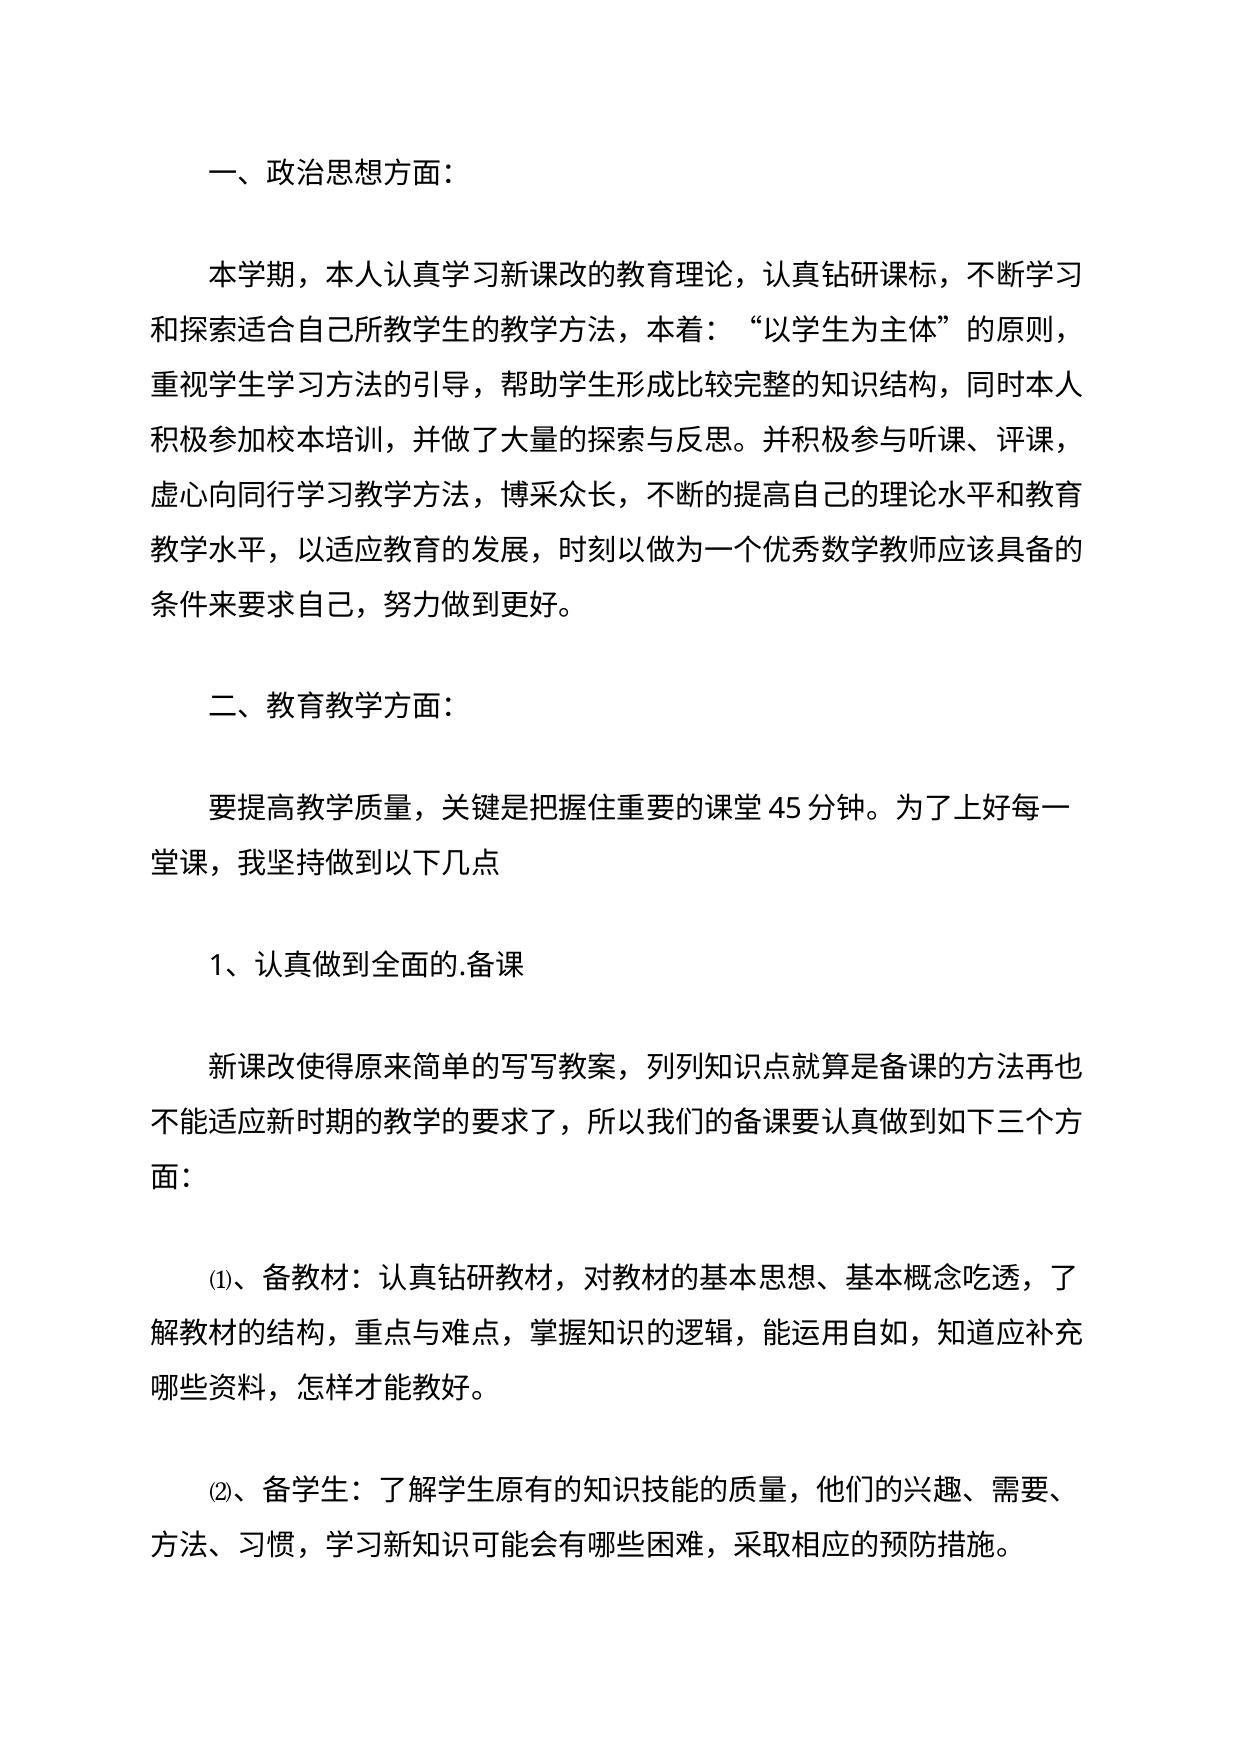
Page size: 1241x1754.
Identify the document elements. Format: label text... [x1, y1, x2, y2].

text 1、认真做到全面的.备课 [150, 941, 1090, 984]
text 二、教育教学方面： [150, 683, 1090, 725]
text 新课改使得原来简单的写写教案，列列知识点就算是备课的方法再也不能适应新时期的教学的要求了，所以我们的备课要认真做到如下三个方面： [150, 1043, 1090, 1196]
text 一、政治思想方面： [150, 150, 1090, 192]
text ⑵、备学生：了解学生原有的知识技能的质量，他们的兴趣、需要、方法、习惯，学习新知识可能会有哪些困难，采取相应的预防措施。 [150, 1467, 1090, 1564]
text 本学期，本人认真学习新课改的教育理论，认真钻研课标，不断学习和探索适合自己所教学生的教学方法，本着：“以学生为主体”的原则，重视学生学习方法的引导，帮助学生形成比较完整的知识结构，同时本人积极参加校本培训，并做了大量的探索与反思。并积极参与听课、评课，虚心向同行学习教学方法，博采众长，不断的提高自己的理论水平和教育教学水平，以适应教育的发展，时刻以做为一个优秀数学教师应该具备的条件来要求自己，努力做到更好。 [150, 252, 1090, 623]
text 要提高教学质量，关键是把握住重要的课堂45分钟。为了上好每一堂课，我坚持做到以下几点 [150, 785, 1090, 882]
text ⑴、备教材：认真钻研教材，对教材的基本思想、基本概念吃透，了解教材的结构，重点与难点，掌握知识的逻辑，能运用自如，知道应补充哪些资料，怎样才能教好。 [150, 1255, 1090, 1407]
